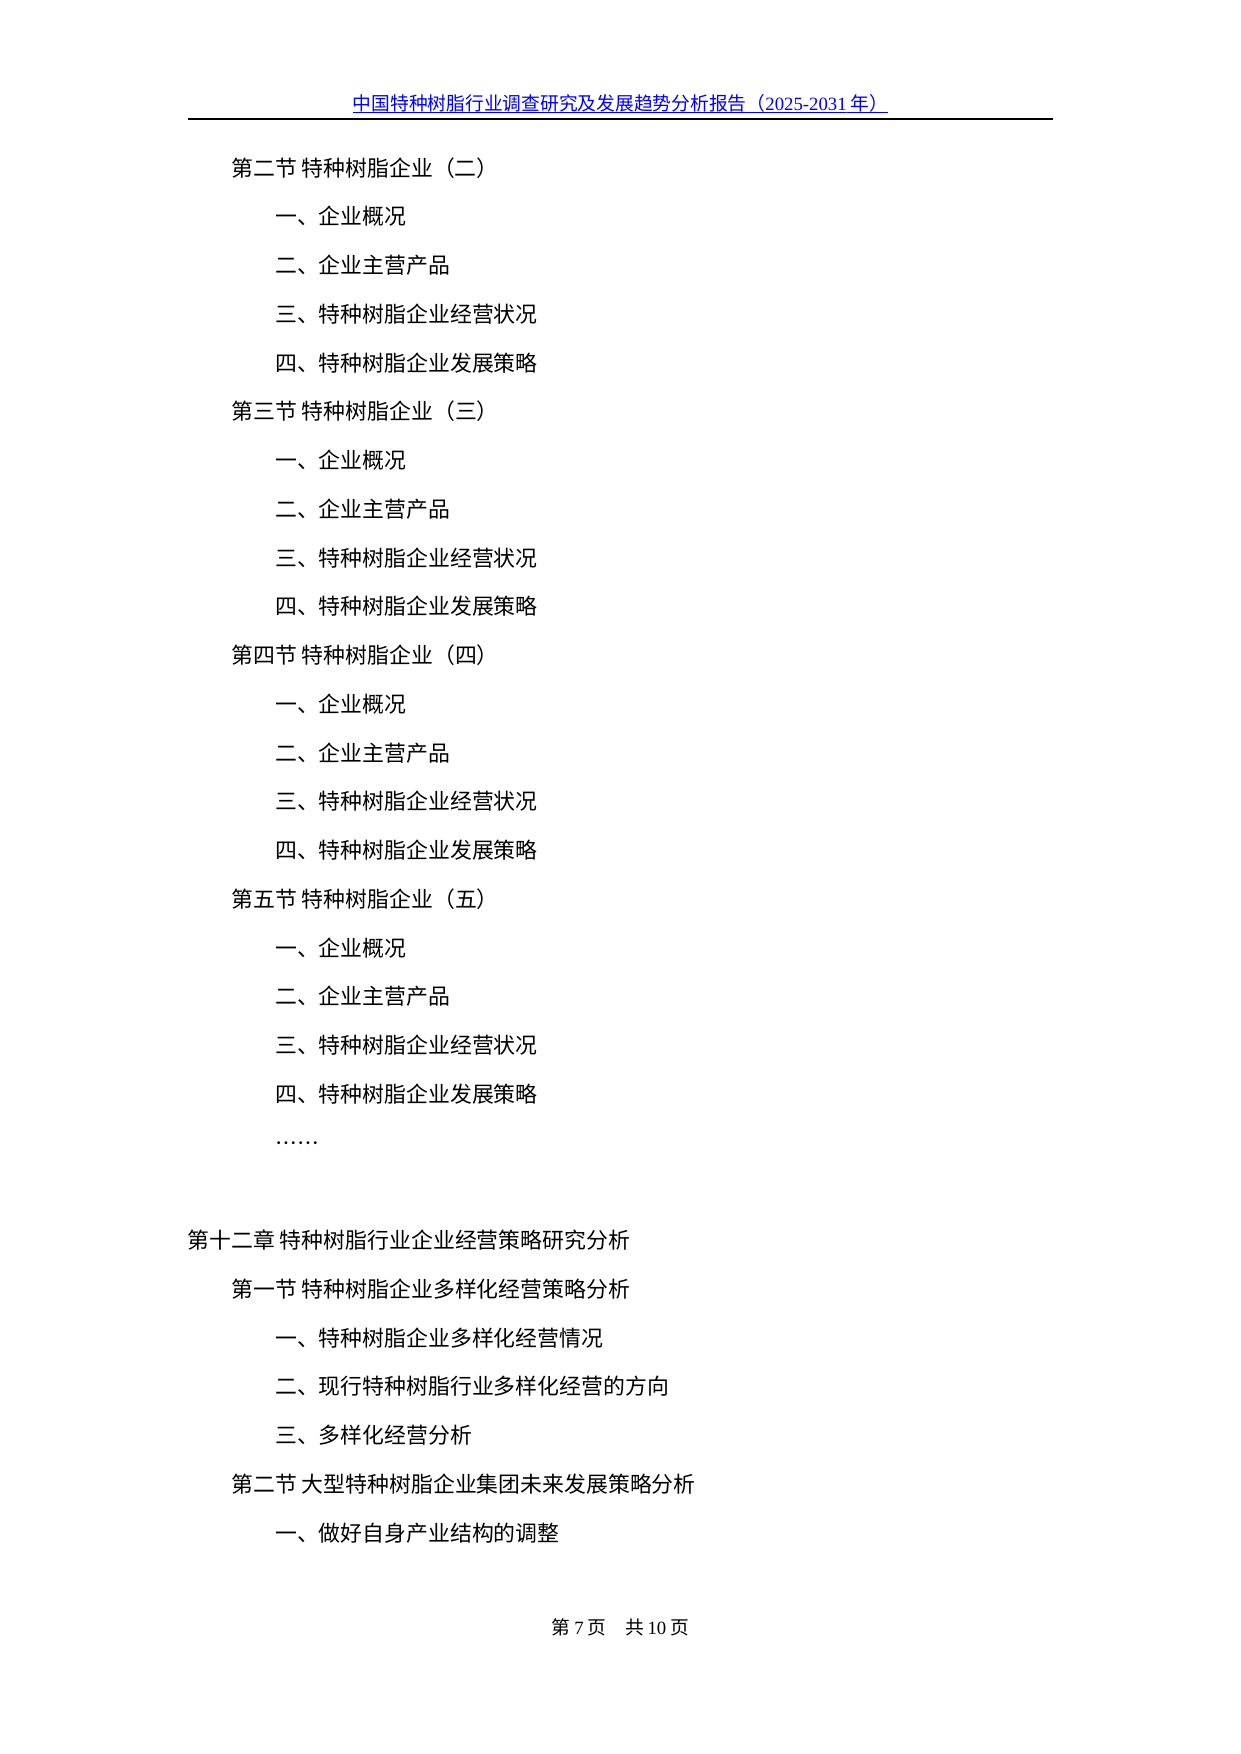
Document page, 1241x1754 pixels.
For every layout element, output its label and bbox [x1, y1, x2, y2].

text [187, 150, 1053, 1548]
